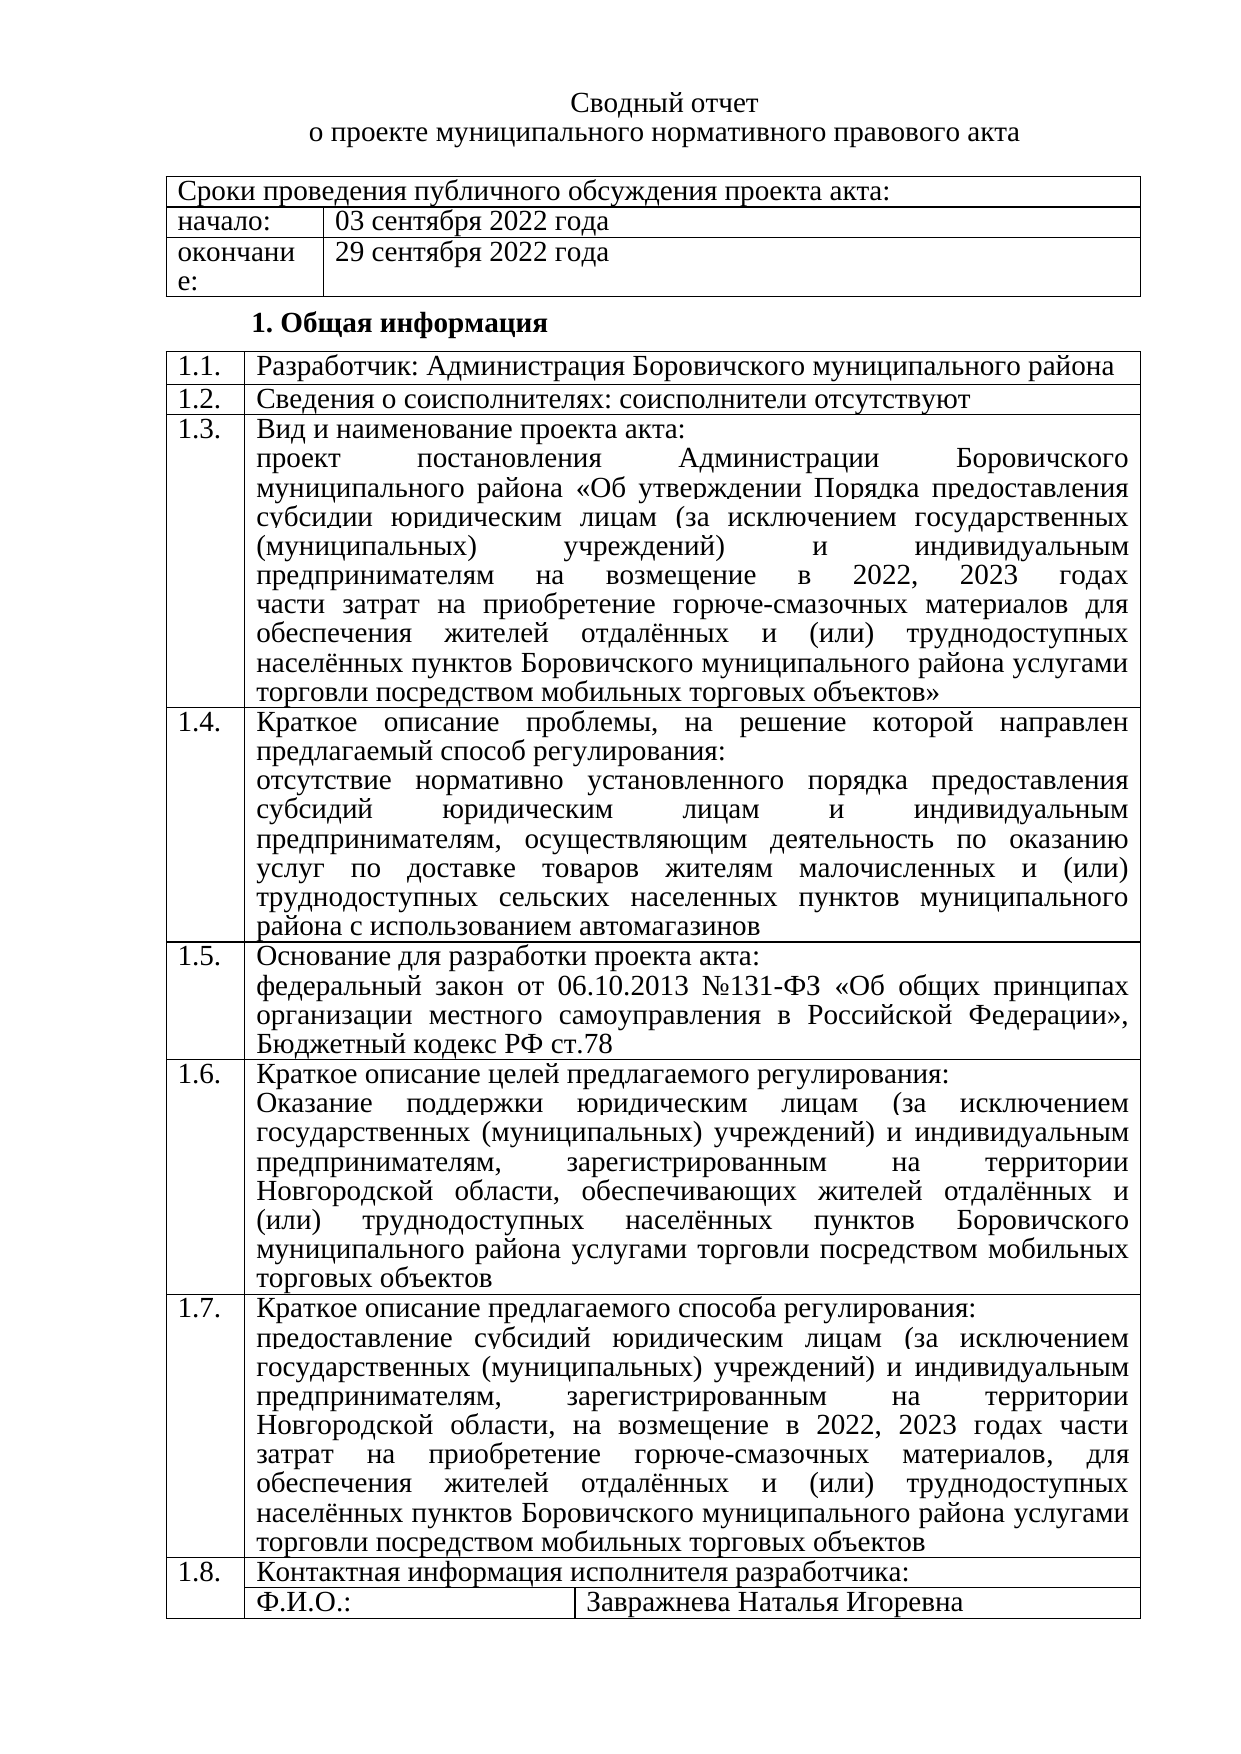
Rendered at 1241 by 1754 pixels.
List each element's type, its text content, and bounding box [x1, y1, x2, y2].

table_cell Краткое описание предлагаемого способа регулирования: предоставление субсидий юридическим лицам (за исключением государственных (муниципальных) учреждений) и индивидуальным предпринимателям, зарегистрированным на территории Новгородской области, на возмещение в 2022, 2023 годах части затрат на приобретение горюче-смазочных материалов, для обеспечения жителей отдалённых и (или) труднодоступных населённых пунктов Боровичского муниципального района услугами торговли посредством мобильных торговых объектов [245, 1295, 1140, 1557]
table_cell Краткое описание проблемы, на решение которой направлен предлагаемый способ регулирования: отсутствие нормативно установленного порядка предоставления субсидий юридическим лицам и индивидуальным предпринимателям, осуществляющим деятельность по оказанию услуг по доставке товаров жителям малочисленных и (или) труднодоступных сельских населенных пунктов муниципального района с использованием автомагазинов [245, 708, 1140, 941]
table_cell 1.2. [167, 385, 244, 414]
table_cell 1.3. [167, 415, 244, 707]
table_cell Сведения о соисполнителях: соисполнители отсутствуют [245, 385, 1140, 414]
table_cell Завражнева Наталья Игоревна [576, 1588, 1140, 1617]
table_cell 29 сентября 2022 года [324, 238, 1140, 296]
table_header Сроки проведения публичного обсуждения проекта акта: [167, 177, 1140, 206]
table_cell Вид и наименование проекта акта: проект постановления Администрации Боровичского муниципального района «Об утверждении Порядка предоставления субсидии юридическим лицам (за исключением государственных (муниципальных) учреждений) и индивидуальным предпринимателям на возмещение в 2022, 2023 годах части затрат на приобретение горюче-смазочных материалов для обеспечения жителей отдалённых и (или) труднодоступных населённых пунктов Боровичского муниципального района услугами торговли посредством мобильных торговых объектов» [245, 415, 1140, 707]
text о проекте муниципального нормативного правового акта [177, 118, 1152, 147]
table_header Разработчик: Администрация Боровичского муниципального района [245, 352, 1140, 384]
text 1. Общая информация [177, 309, 1152, 339]
table_header 1.1. [167, 352, 244, 384]
table_cell 1.8. [167, 1558, 244, 1617]
table_cell 1.7. [167, 1295, 244, 1557]
table_cell Контактная информация исполнителя разработчика: [245, 1558, 1140, 1587]
table_cell 1.4. [167, 708, 244, 941]
table_cell 03 сентября 2022 года [324, 208, 1140, 237]
table_cell 1.6. [167, 1060, 244, 1293]
table_cell окончание: [167, 238, 323, 296]
table_cell начало: [167, 208, 323, 237]
table_cell Основание для разработки проекта акта: федеральный закон от 06.10.2013 №131-ФЗ «Об общих принципах организации местного самоуправления в Российской Федерации», Бюджетный кодекс РФ ст.78 [245, 943, 1140, 1059]
table_cell Ф.И.О.: [245, 1588, 574, 1617]
table_cell 1.5. [167, 943, 244, 1059]
table_cell Краткое описание целей предлагаемого регулирования: Оказание поддержки юридическим лицам (за исключением государственных (муниципальных) учреждений) и индивидуальным предпринимателям, зарегистрированным на территории Новгородской области, обеспечивающих жителей отдалённых и (или) труднодоступных населённых пунктов Боровичского муниципального района услугами торговли посредством мобильных торговых объектов [245, 1060, 1140, 1293]
text Сводный отчет [177, 89, 1152, 118]
